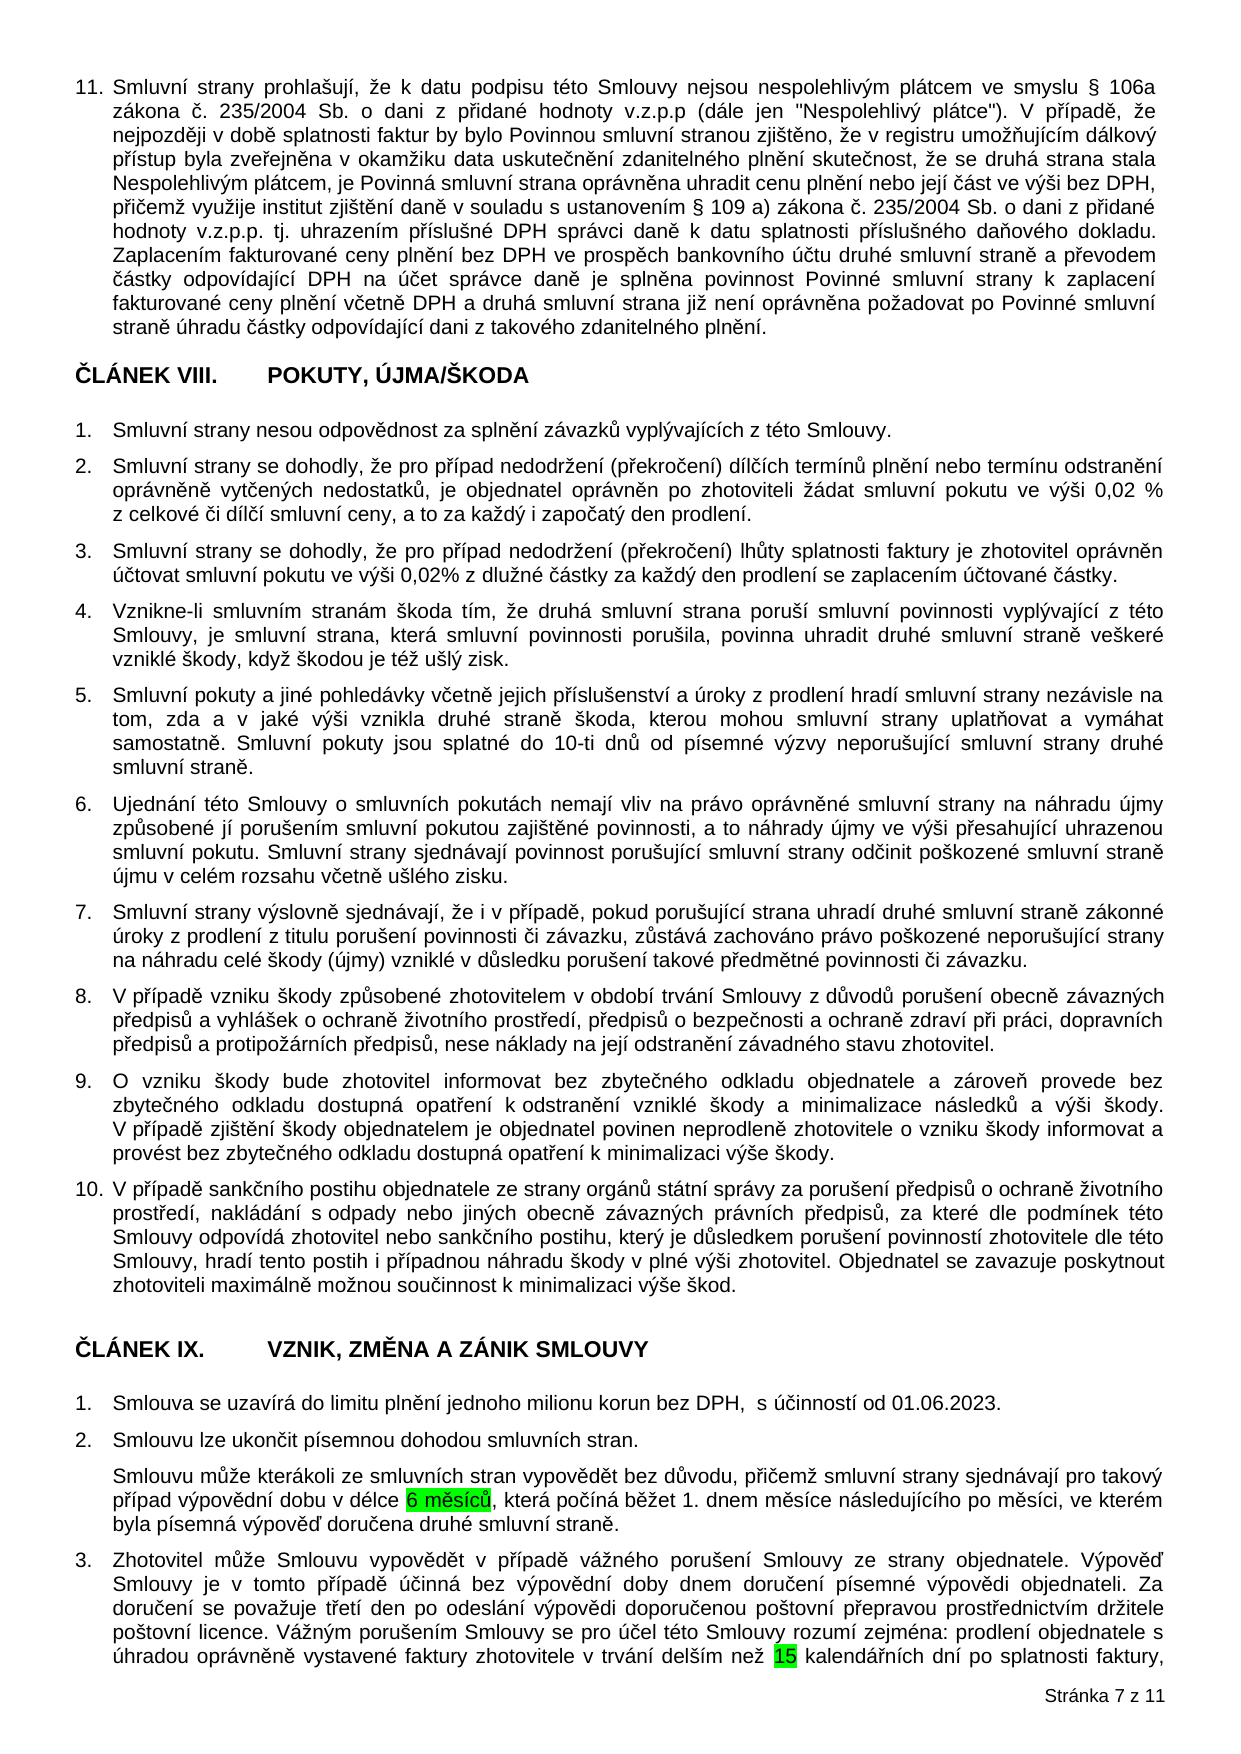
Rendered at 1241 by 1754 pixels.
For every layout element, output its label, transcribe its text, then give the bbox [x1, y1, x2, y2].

list Smluvní strany se dohodly, že pro případ nedodržení (překročení) dílčích termínů plnění nebo termínu odstranění oprávněně vytčených nedostatků, je objednatel oprávněn po zhotoviteli žádat smluvní pokutu ve výši 0,02 % z celkové či dílčí smluvní ceny, a to za každý i započatý den prodlení. [75, 454, 1165, 526]
list Smluvní strany se dohodly, že pro případ nedodržení (překročení) lhůty splatnosti faktury je zhotovitel oprávněn účtovat smluvní pokutu ve výši 0,02% z dlužné částky za každý den prodlení se zaplacením účtované částky. [75, 538, 1165, 586]
list POKUTY, ÚJMA/ŠKODA [75, 362, 1165, 389]
list Smluvní strany nesou odpovědnost za splnění závazků vyplývajících z této Smlouvy. [75, 418, 1165, 442]
list Smlouvu lze ukončit písemnou dohodou smluvních stran. [75, 1427, 1165, 1451]
list Vznikne-li smluvním stranám škoda tím, že druhá smluvní strana poruší smluvní povinnosti vyplývající z této Smlouvy, je smluvní strana, která smluvní povinnosti porušila, povinna uhradit druhé smluvní straně veškeré vzniklé škody, když škodou je též ušlý zisk. [75, 599, 1165, 671]
list Smluvní pokuty a jiné pohledávky včetně jejich příslušenství a úroky z prodlení hradí smluvní strany nezávisle na tom, zda a v jaké výši vznikla druhé straně škoda, kterou mohou smluvní strany uplatňovat a vymáhat samostatně. Smluvní pokuty jsou splatné do 10-ti dnů od písemné výzvy neporušující smluvní strany druhé smluvní straně. [75, 683, 1165, 779]
table_header Smlouvu může kterákoli ze smluvních stran vypovědět bez důvodu, přičemž smluvní strany sjednávají pro takový případ výpovědní dobu v délce 6 měsíců, která počíná běžet 1. dnem měsíce následujícího po měsíci, ve kterém byla písemná výpověď doručena druhé smluvní straně. [113, 1451, 1164, 1536]
list O vzniku škody bude zhotovitel informovat bez zbytečného odkladu objednatele a zároveň provede bez zbytečného odkladu dostupná opatření k odstranění vzniklé škody a minimalizace následků a výši škody. V případě zjištění škody objednatelem je objednatel povinen neprodleně zhotovitele o vzniku škody informovat a provést bez zbytečného odkladu dostupná opatření k minimalizaci výše škody. [75, 1069, 1165, 1164]
list Ujednání této Smlouvy o smluvních pokutách nemají vliv na právo oprávněné smluvní strany na náhradu újmy způsobené jí porušením smluvní pokutou zajištěné povinnosti, a to náhrady újmy ve výši přesahující uhrazenou smluvní pokutu. Smluvní strany sjednávají povinnost porušující smluvní strany odčinit poškozené smluvní straně újmu v celém rozsahu včetně ušlého zisku. [75, 792, 1165, 887]
list V případě vzniku škody způsobené zhotovitelem v období trvání Smlouvy z důvodů porušení obecně závazných předpisů a vyhlášek o ochraně životního prostředí, předpisů o bezpečnosti a ochraně zdraví při práci, dopravních předpisů a protipožárních předpisů, nese náklady na její odstranění závadného stavu zhotovitel. [75, 984, 1165, 1056]
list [75, 1548, 1165, 1668]
list Smluvní strany prohlašují, že k datu podpisu této Smlouvy nejsou nespolehlivým plátcem ve smyslu § 106a zákona č. 235/2004 Sb. o dani z přidané hodnoty v.z.p.p (dále jen "Nespolehlivý plátce"). V případě, že nejpozději v době splatnosti faktur by bylo Povinnou smluvní stranou zjištěno, že v registru umožňujícím dálkový přístup byla zveřejněna v okamžiku data uskutečnění zdanitelného plnění skutečnost, že se druhá strana stala Nespolehlivým plátcem, je Povinná smluvní strana oprávněna uhradit cenu plnění nebo její část ve výši bez DPH, přičemž využije institut zjištění daně v souladu s ustanovením § 109 a) zákona č. 235/2004 Sb. o dani z přidané hodnoty v.z.p.p. tj. uhrazením příslušné DPH správci daně k datu splatnosti příslušného daňového dokladu. Zaplacením fakturované ceny plnění bez DPH ve prospěch bankovního účtu druhé smluvní straně a převodem částky odpovídající DPH na účet správce daně je splněna povinnost Povinné smluvní strany k zaplacení fakturované ceny plnění včetně DPH a druhá smluvní strana již není oprávněna požadovat po Povinné smluvní straně úhradu částky odpovídající dani z takového zdanitelného plnění. [75, 75, 1158, 338]
list VZNIK, ZMĚNA A ZÁNIK SMLOUVY [75, 1336, 1165, 1362]
list Smluvní strany výslovně sjednávají, že i v případě, pokud porušující strana uhradí druhé smluvní straně zákonné úroky z prodlení z titulu porušení povinnosti či závazku, zůstává zachováno právo poškozené neporušující strany na náhradu celé škody (újmy) vzniklé v důsledku porušení takové předmětné povinnosti či závazku. [75, 900, 1165, 972]
list Smlouva se uzavírá do limitu plnění jednoho milionu korun bez DPH, s účinností od 01.06.2023. [75, 1391, 1158, 1415]
list V případě sankčního postihu objednatele ze strany orgánů státní správy za porušení předpisů o ochraně životního prostředí, nakládání s odpady nebo jiných obecně závazných právních předpisů, za které dle podmínek této Smlouvy odpovídá zhotovitel nebo sankčního postihu, který je důsledkem porušení povinností zhotovitele dle této Smlouvy, hradí tento postih i případnou náhradu škody v plné výši zhotovitel. Objednatel se zavazuje poskytnout zhotoviteli maximálně možnou součinnost k minimalizaci výše škod. [75, 1177, 1165, 1297]
